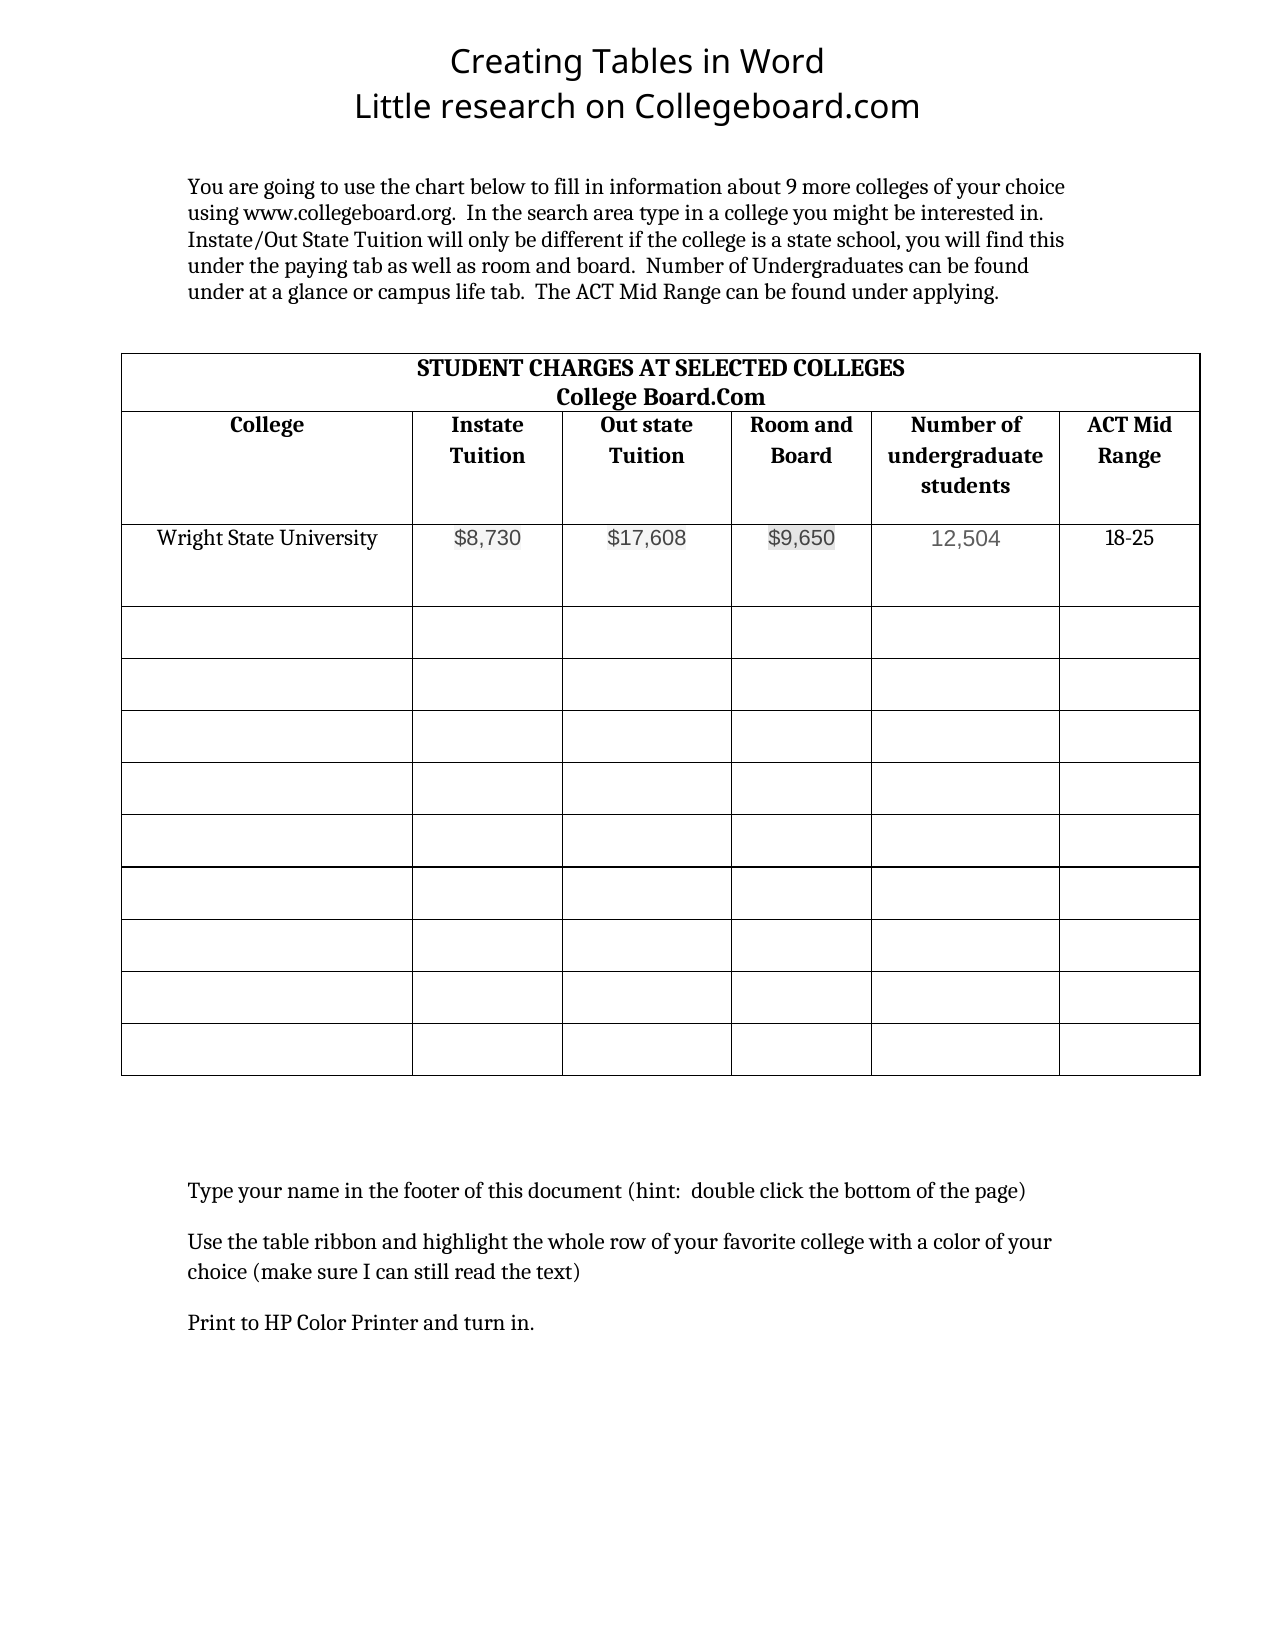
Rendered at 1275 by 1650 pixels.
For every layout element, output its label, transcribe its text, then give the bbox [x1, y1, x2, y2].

table_cell [872, 763, 1059, 814]
table_cell [732, 868, 871, 918]
table_cell [563, 607, 731, 658]
table_cell [122, 868, 412, 918]
table_cell [872, 711, 1059, 762]
table_cell [122, 607, 412, 658]
table_cell [732, 815, 871, 866]
table_cell [732, 920, 871, 971]
table_cell College [122, 412, 412, 524]
table_cell 12,504 [872, 525, 1059, 606]
table_cell [1060, 868, 1199, 918]
table_cell [732, 607, 871, 658]
table_cell $9,650 [732, 525, 871, 606]
table_cell [413, 868, 562, 918]
table_cell $8,730 [413, 525, 562, 606]
table_cell [1060, 1024, 1199, 1075]
table_cell [122, 659, 412, 710]
table_cell [122, 815, 412, 866]
table_cell [563, 868, 731, 918]
table_cell $17,608 [563, 525, 731, 606]
table_cell [1060, 920, 1199, 971]
table_cell [872, 920, 1059, 971]
table_cell [872, 607, 1059, 658]
table_cell [1060, 763, 1199, 814]
text You are going to use the chart below to fill in information about 9 more colleges of your choice using www.collegeboard.org. In the search area type in a college you might be interested in. Instate/Out State Tuition will only be different if the college is a state school, you will find this under the paying tab as well as room and board. Number of Undergraduates can be found under at a glance or campus life tab. The ACT Mid Range can be found under applying. [187, 174, 1087, 306]
table_cell [563, 815, 731, 866]
table_cell [872, 815, 1059, 866]
table_cell [872, 1024, 1059, 1075]
table_cell [413, 711, 562, 762]
table_cell [413, 659, 562, 710]
table_cell [122, 1024, 412, 1075]
table_cell [1060, 972, 1199, 1023]
table_cell 18-25 [1060, 525, 1199, 606]
text Type your name in the footer of this document (hint: double click the bottom of the page) [187, 1178, 1087, 1204]
table_cell [563, 763, 731, 814]
text Little research on Collegeboard.com [187, 83, 1087, 128]
table_cell [563, 659, 731, 710]
table_cell [563, 972, 731, 1023]
table_cell [1060, 607, 1199, 658]
text Use the table ribbon and highlight the whole row of your favorite college with a color of your choice (make sure I can still read the text) [187, 1229, 1087, 1286]
table_cell [732, 711, 871, 762]
table_cell [732, 972, 871, 1023]
table_cell [1060, 711, 1199, 762]
table_cell [563, 1024, 731, 1075]
table_cell [872, 868, 1059, 918]
table_cell [413, 815, 562, 866]
table_cell [413, 763, 562, 814]
table_cell [413, 607, 562, 658]
table_cell [872, 972, 1059, 1023]
table_cell [413, 972, 562, 1023]
table_header STUDENT CHARGES AT SELECTED COLLEGES College Board.Com [122, 354, 1199, 411]
table_cell Room and Board [732, 412, 871, 524]
table_cell Wright State University [122, 525, 412, 606]
table_cell [872, 659, 1059, 710]
table_cell [413, 1024, 562, 1075]
table_cell [122, 920, 412, 971]
table_cell [1060, 815, 1199, 866]
table_cell [563, 711, 731, 762]
table_cell Number of undergraduate students [872, 412, 1059, 524]
table_cell [122, 711, 412, 762]
table_cell [122, 763, 412, 814]
table_cell [732, 659, 871, 710]
text Creating Tables in Word [187, 37, 1087, 83]
table_cell [732, 1024, 871, 1075]
table_cell [1060, 659, 1199, 710]
table_cell [413, 920, 562, 971]
table_cell [122, 972, 412, 1023]
table_cell [563, 920, 731, 971]
table_cell Instate Tuition [413, 412, 562, 524]
text Print to HP Color Printer and turn in. [187, 1310, 1087, 1337]
table_cell [732, 763, 871, 814]
table_cell Out state Tuition [563, 412, 731, 524]
table_cell ACT Mid Range [1060, 412, 1199, 524]
